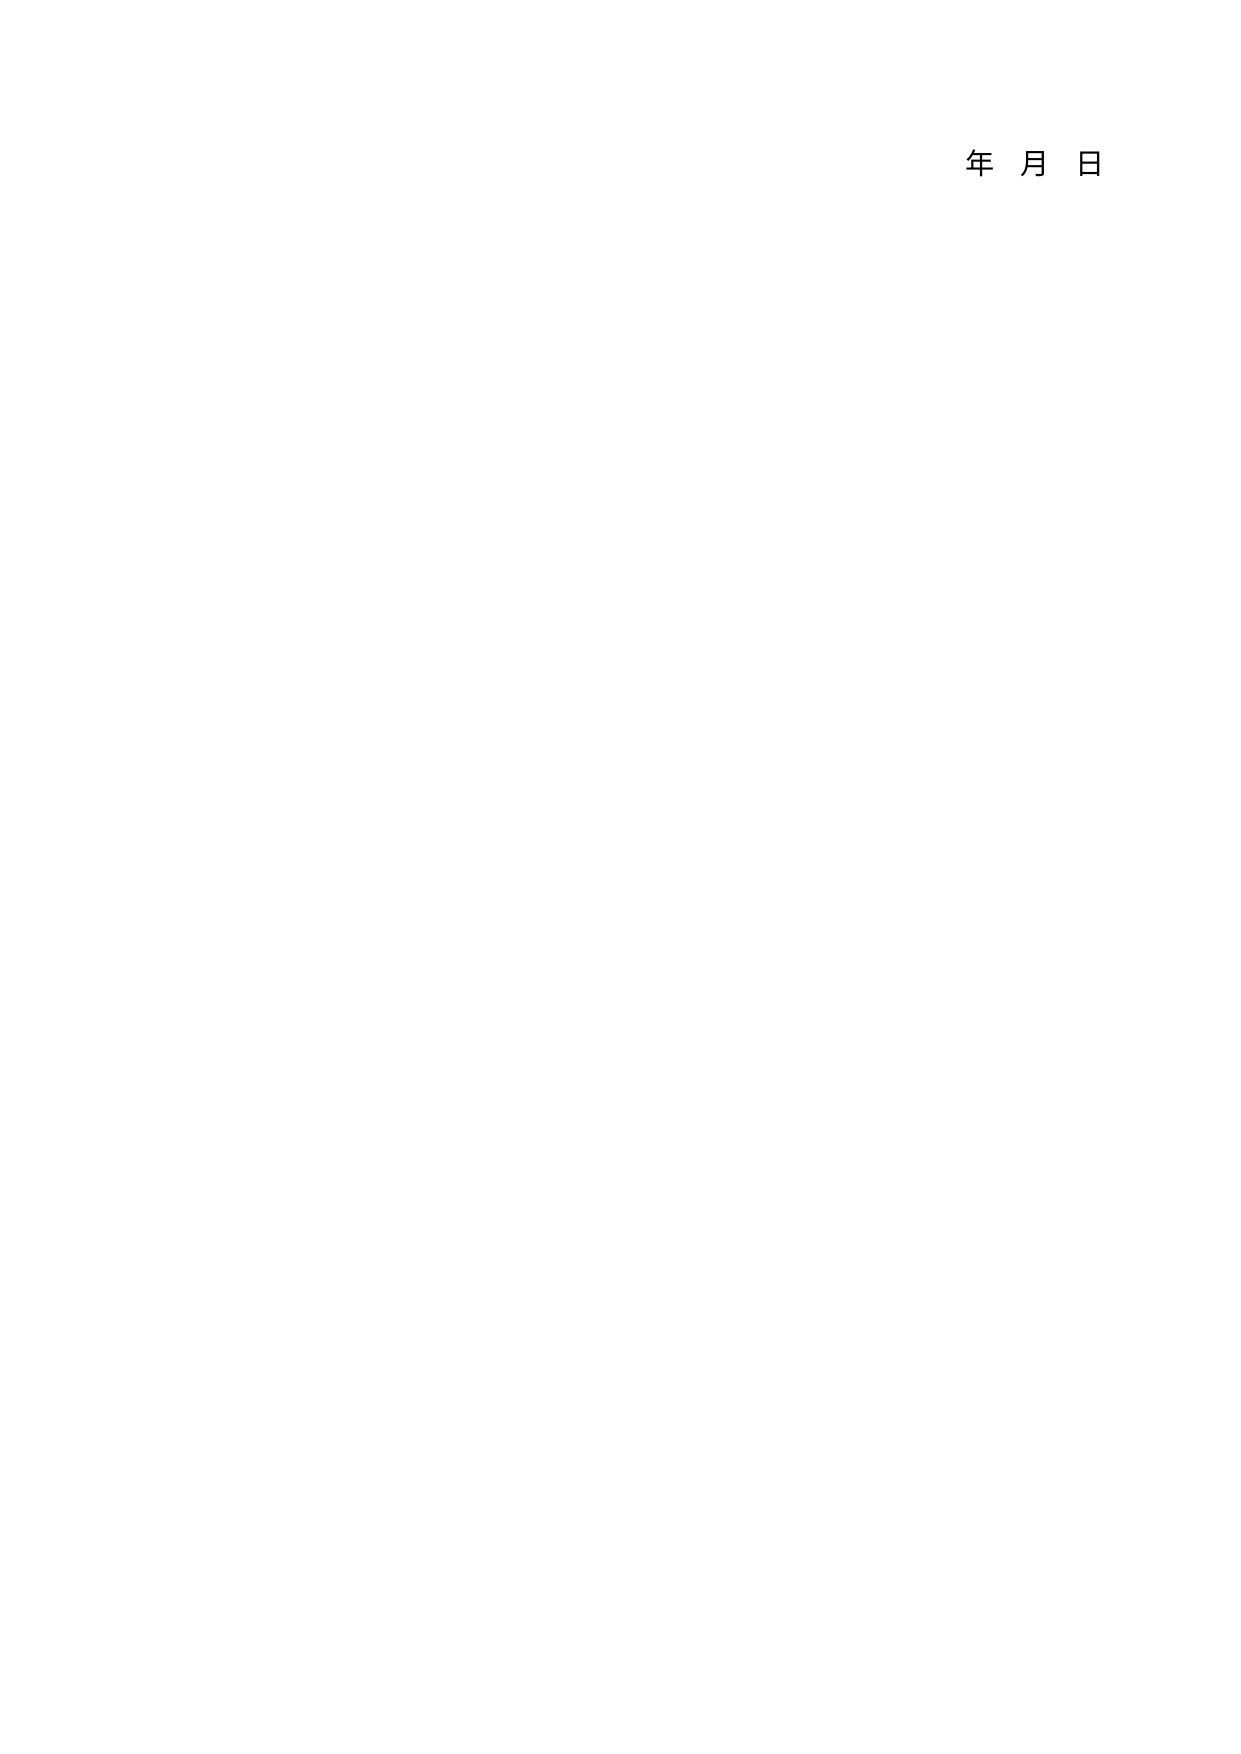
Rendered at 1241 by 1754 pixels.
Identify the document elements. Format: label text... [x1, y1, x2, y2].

text 年 月 日 [136, 129, 1104, 194]
